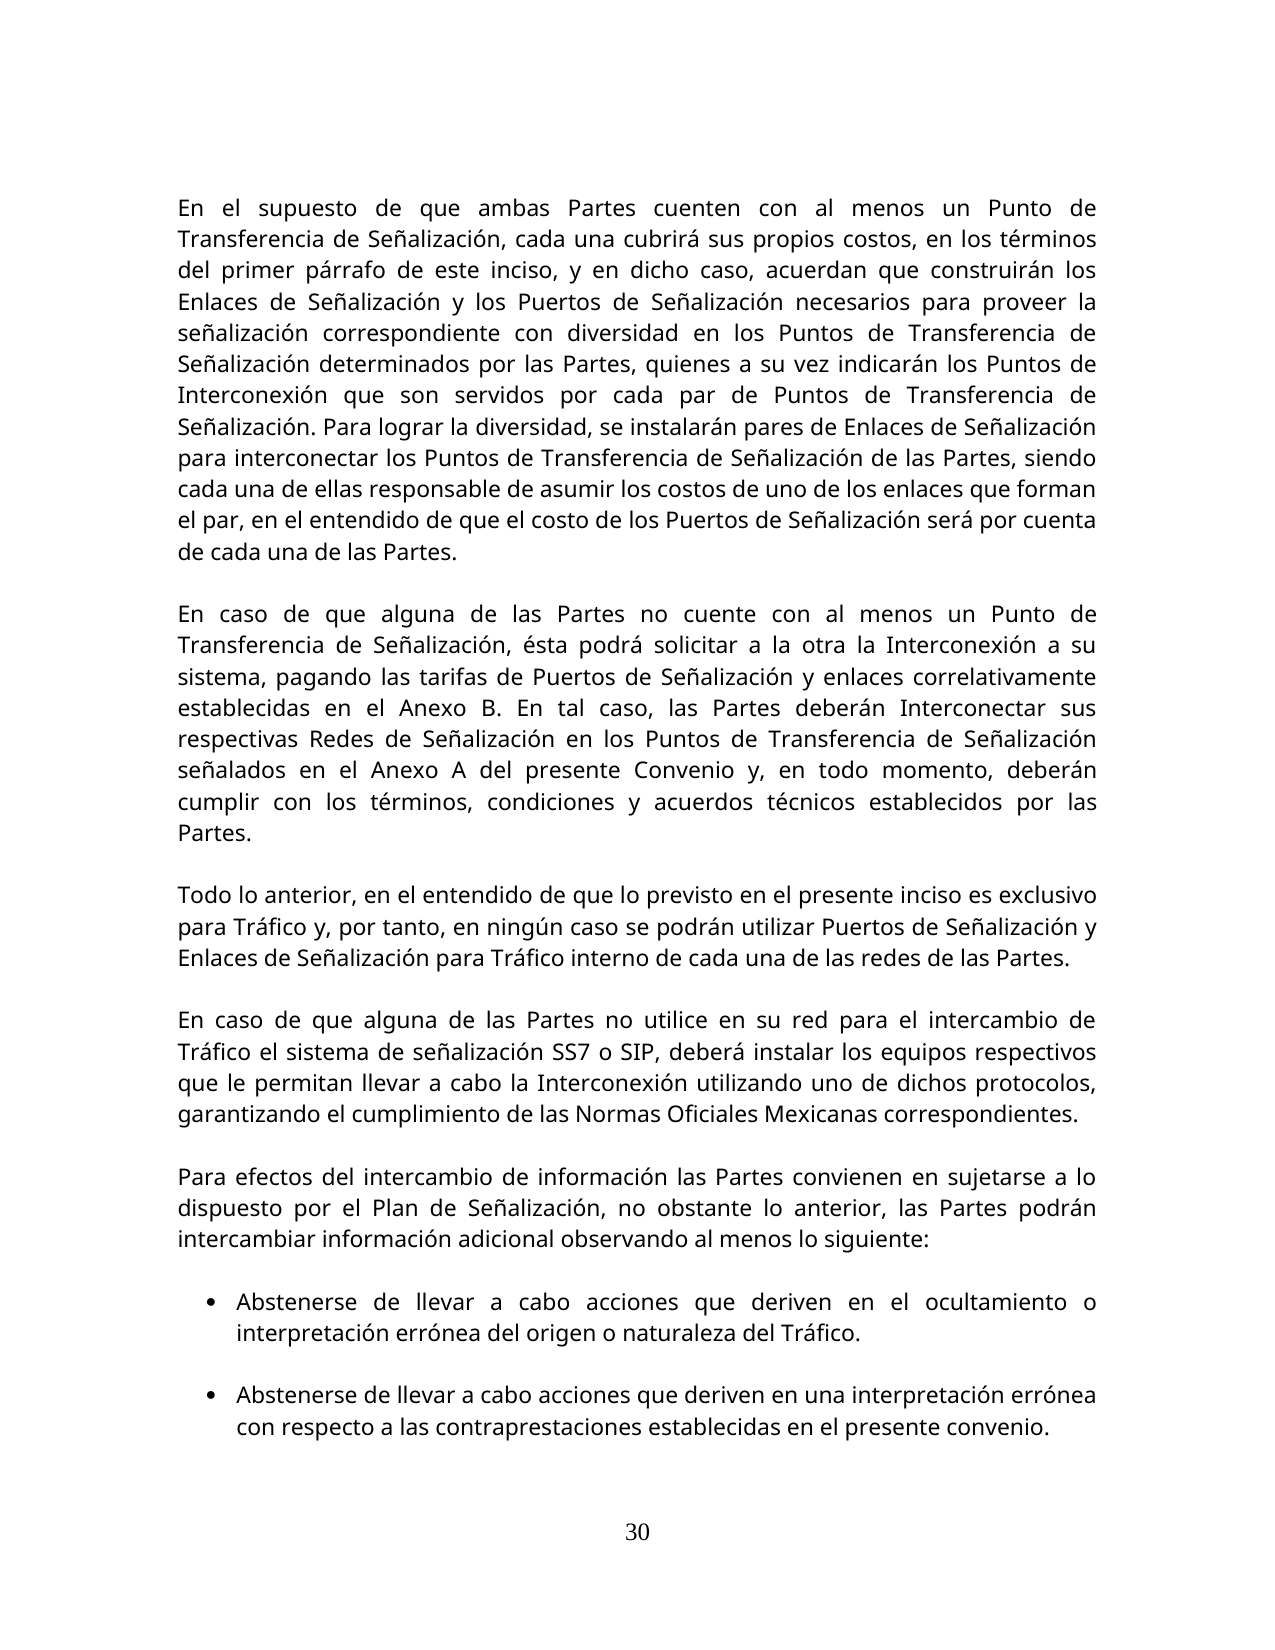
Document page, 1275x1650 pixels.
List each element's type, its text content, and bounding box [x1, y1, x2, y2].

list Abstenerse de llevar a cabo acciones que deriven en una interpretación errónea con respecto a las contraprestaciones establecidas en el presente convenio. [207, 1379, 1098, 1442]
text En el supuesto de que ambas Partes cuenten con al menos un Punto de Transferencia de Señalización, cada una cubrirá sus propios costos, en los términos del primer párrafo de este inciso, y en dicho caso, acuerdan que construirán los Enlaces de Señalización y los Puertos de Señalización necesarios para proveer la señalización correspondiente con diversidad en los Puntos de Transferencia de Señalización determinados por las Partes, quienes a su vez indicarán los Puntos de Interconexión que son servidos por cada par de Puntos de Transferencia de Señalización. Para lograr la diversidad, se instalarán pares de Enlaces de Señalización para interconectar los Puntos de Transferencia de Señalización de las Partes, siendo cada una de ellas responsable de asumir los costos de uno de los enlaces que forman el par, en el entendido de que el costo de los Puertos de Señalización será por cuenta de cada una de las Partes. [177, 192, 1098, 567]
text Todo lo anterior, en el entendido de que lo previsto en el presente inciso es exclusivo para Tráfico y, por tanto, en ningún caso se podrán utilizar Puertos de Señalización y Enlaces de Señalización para Tráfico interno de cada una de las redes de las Partes. [177, 879, 1098, 973]
list Abstenerse de llevar a cabo acciones que deriven en el ocultamiento o interpretación errónea del origen o naturaleza del Tráfico. [207, 1286, 1098, 1348]
text En caso de que alguna de las Partes no cuente con al menos un Punto de Transferencia de Señalización, ésta podrá solicitar a la otra a su sistema, pagando las tarifas de Puertos de Señalización y enlaces correlativamente establecidas en el Anexo B. En tal caso, las Partes deberán Interconectar sus respectivas Redes de Señalización en los Puntos de Transferencia de Señalización señalados en el Anexo A del presente Convenio y, en todo momento, deberán cumplir con los términos, condiciones y acuerdos técnicos establecidos por las Partes. [177, 598, 1098, 848]
text En caso de que alguna de las Partes no utilice en su red para el intercambio de Tráfico el sistema de señalización SS7 o SIP, deberá instalar los equipos respectivos que le permitan llevar a cabo la Interconexión utilizando uno de dichos protocolos, garantizando el cumplimiento de las Normas Oficiales Mexicanas correspondientes. [177, 1004, 1098, 1129]
text Para efectos del intercambio de información las Partes convienen en sujetarse a lo dispuesto por el Plan de Señalización, no obstante lo anterior, las Partes podrán intercambiar información adicional observando al menos lo siguiente: [177, 1161, 1098, 1254]
